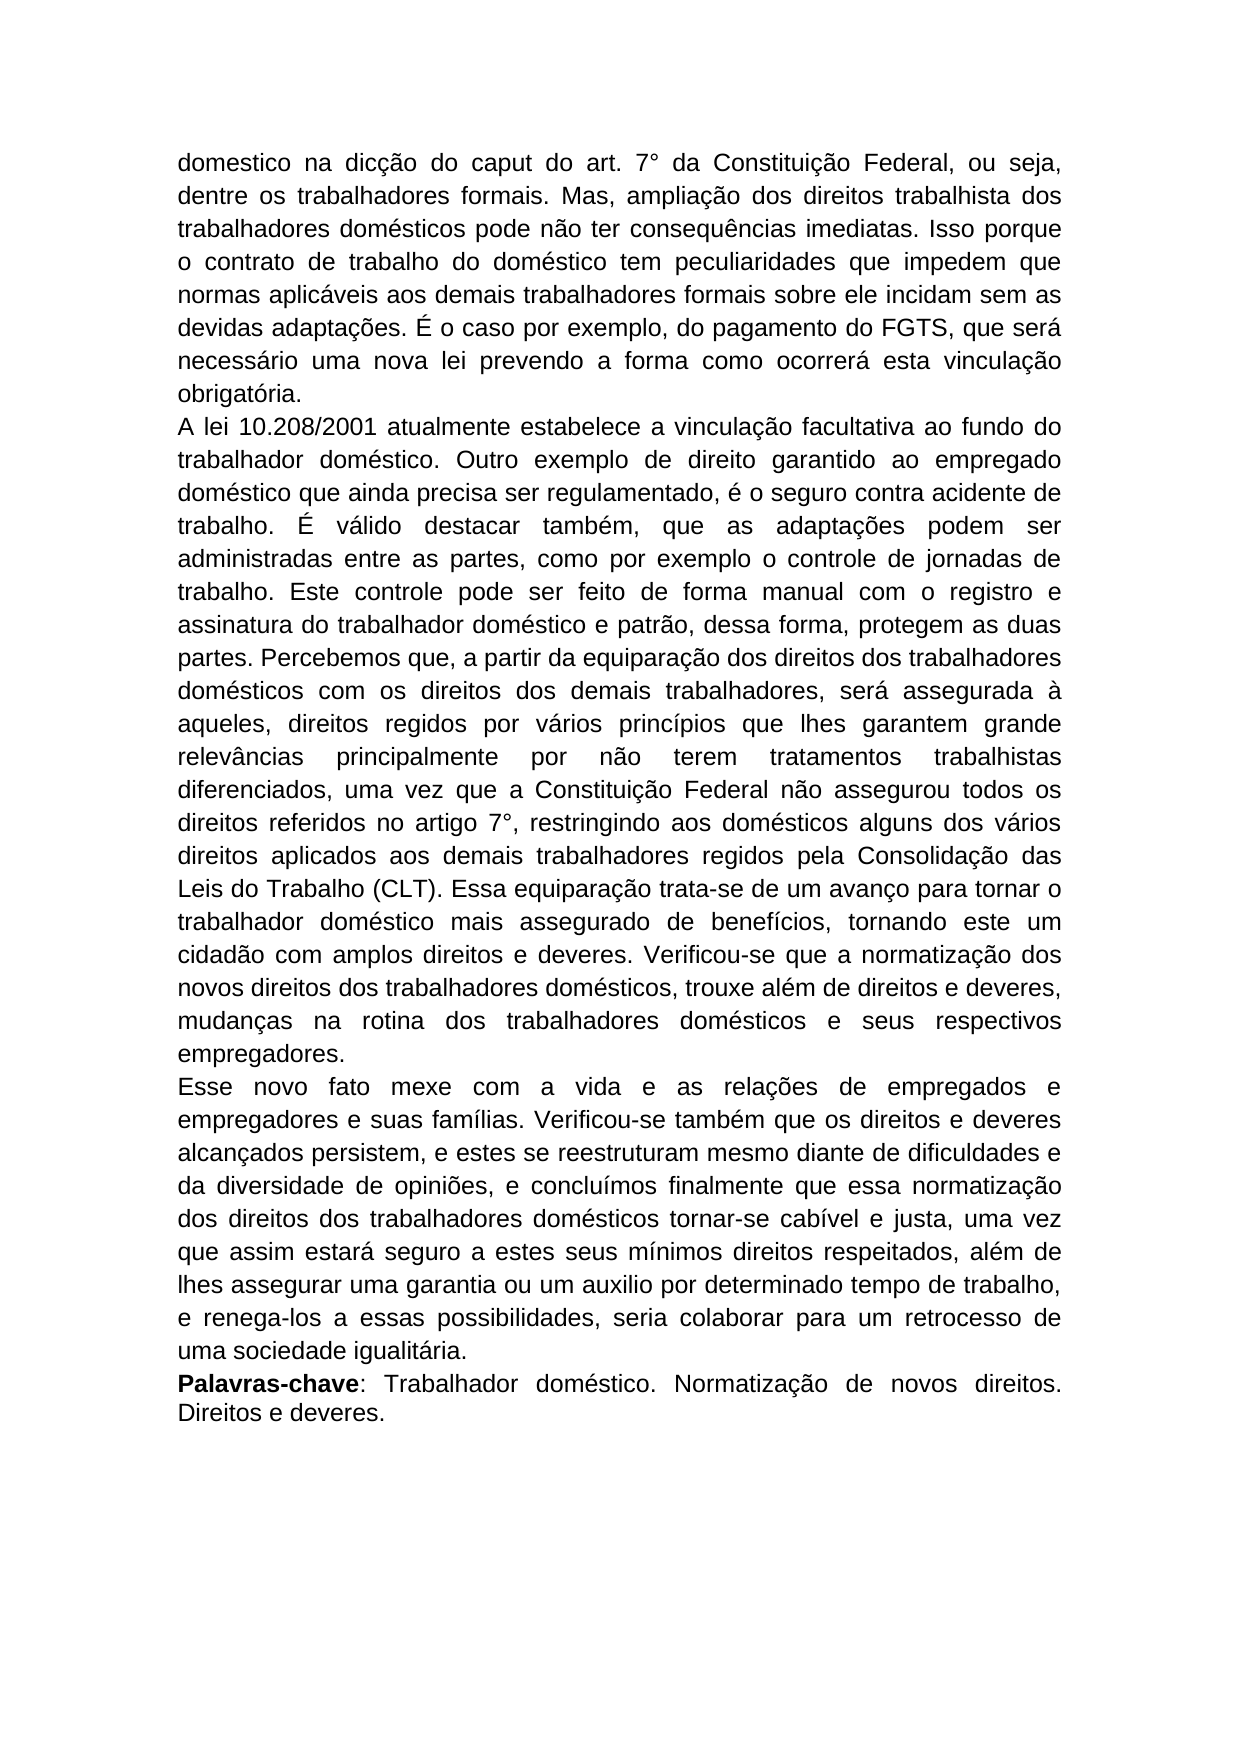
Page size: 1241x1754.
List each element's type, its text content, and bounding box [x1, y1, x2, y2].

text Esse novo fato mexe com a vida e as relações de empregados e empregadores e suas famílias. Verificou-se também que os direitos e deveres alcançados persistem, e estes se reestruturam mesmo diante de dificuldades e da diversidade de opiniões, e concluímos finalmente que essa normatização dos direitos dos trabalhadores domésticos tornar-se cabível e justa, uma vez que assim estará seguro a estes seus mínimos direitos respeitados, além de lhes assegurar uma garantia ou um auxilio por determinado tempo de trabalho, e renega-los a essas possibilidades, seria colaborar para um retrocesso de uma sociedade igualitária. [177, 1072, 1063, 1365]
text A lei 10.208/2001 atualmente estabelece a vinculação facultativa ao fundo do trabalhador doméstico. Outro exemplo de direito garantido ao empregado doméstico que ainda precisa ser regulamentado, é o seguro contra acidente de trabalho. É válido destacar também, que as adaptações podem ser administradas entre as partes, como por exemplo o controle de jornadas de trabalho. Este controle pode ser feito de forma manual com o registro e assinatura do trabalhador doméstico e patrão, dessa forma, protegem as duas partes. Percebemos que, a partir da equiparação dos direitos dos trabalhadores domésticos com os direitos dos demais trabalhadores, será assegurada à aqueles, direitos regidos por vários princípios que lhes garantem grande relevâncias principalmente por não terem tratamentos trabalhistas diferenciados, uma vez que a Constituição Federal não assegurou todos os direitos referidos no artigo 7°, restringindo aos domésticos alguns dos vários direitos aplicados aos demais trabalhadores regidos pela Consolidação das Leis do Trabalho (CLT). Essa equiparação trata-se de um avanço para tornar o trabalhador doméstico mais assegurado de benefícios, tornando este um cidadão com amplos direitos e deveres. Verificou-se que a normatização dos novos direitos dos trabalhadores domésticos, trouxe além de direitos e deveres, mudanças na rotina dos trabalhadores domésticos e seus respectivos empregadores. [177, 412, 1063, 1068]
text Palavras-chave: Trabalhador doméstico. Normatização de novos direitos. Direitos e deveres. [177, 1369, 1063, 1427]
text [177, 148, 1063, 407]
